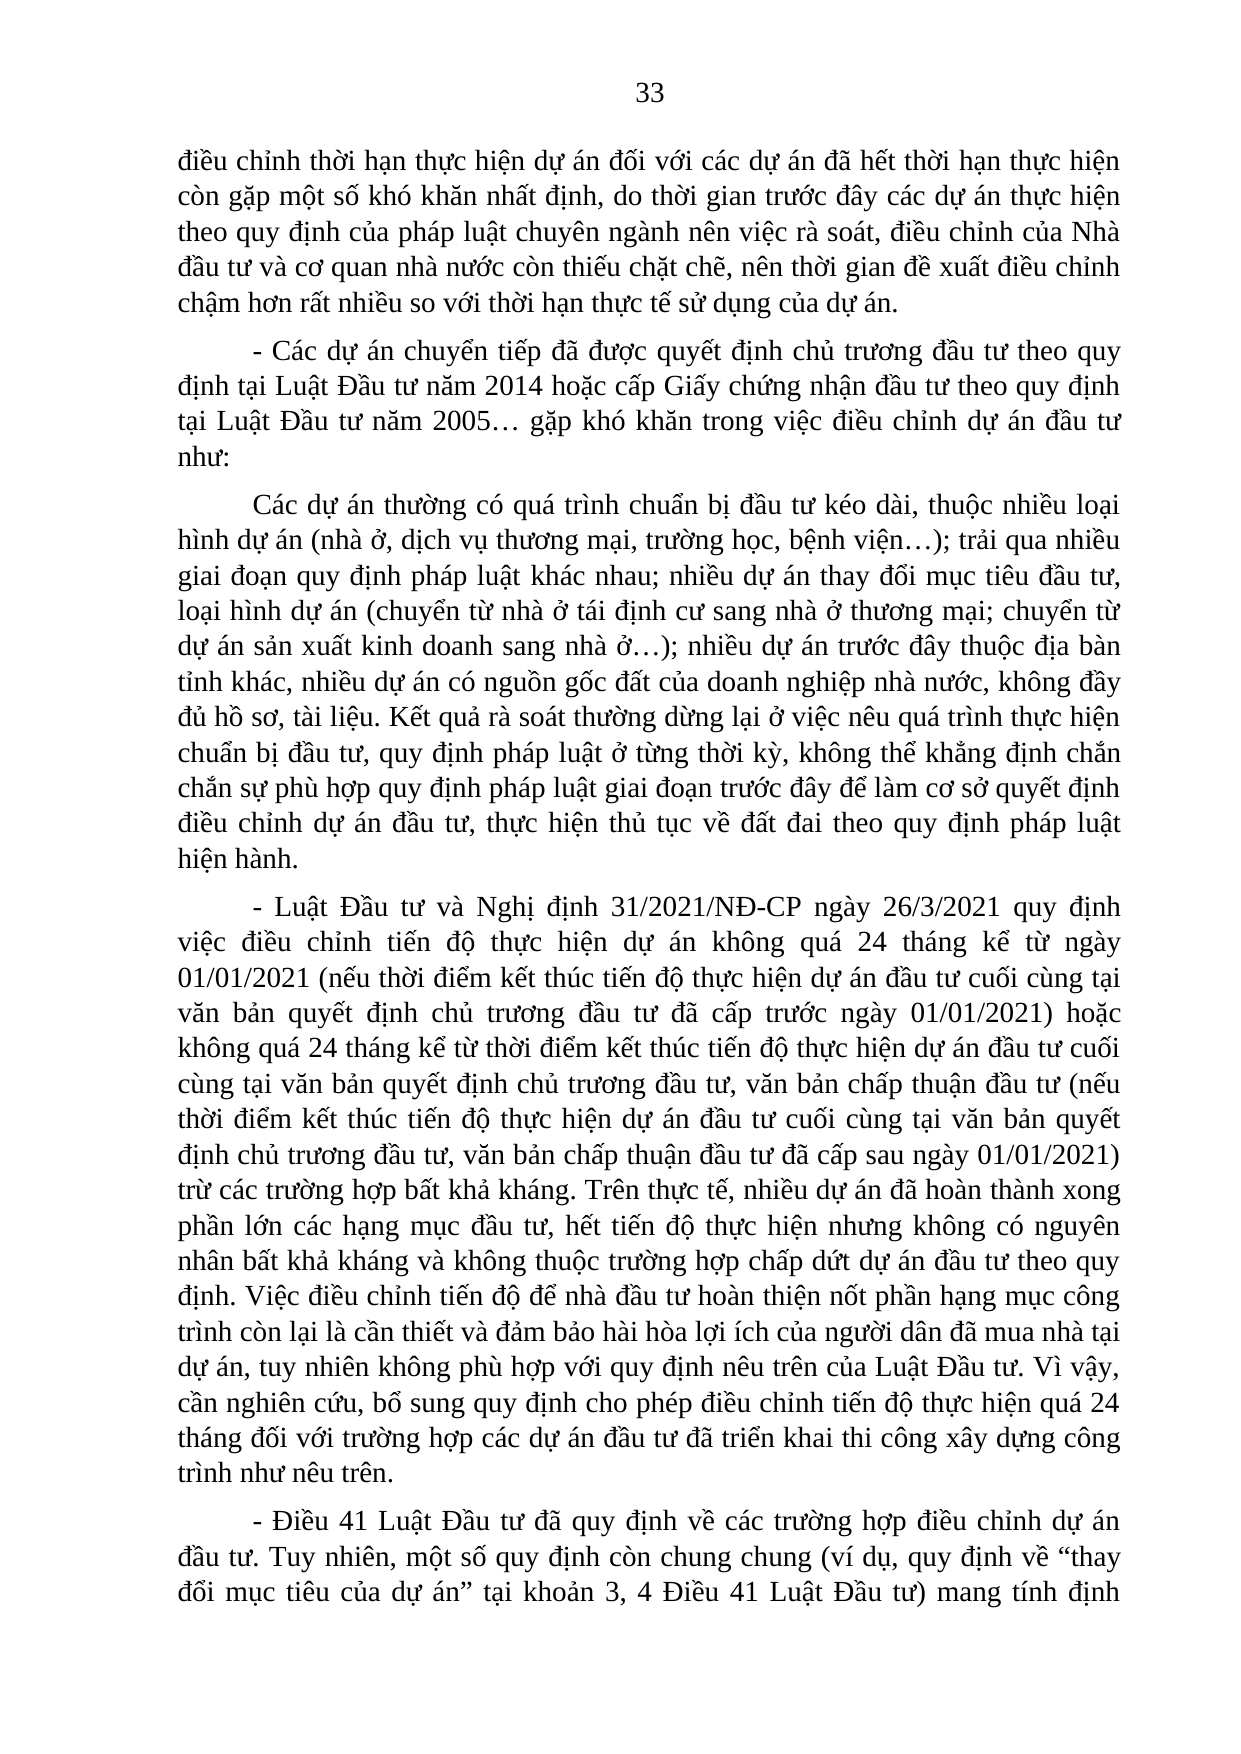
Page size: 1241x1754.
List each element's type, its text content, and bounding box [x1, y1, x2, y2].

text Các dự án thường có quá trình chuẩn bị đầu tư kéo dài, thuộc nhiều loại hình dự án (nhà ở, dịch vụ thương mại, trường học, bệnh viện…); trải qua nhiều giai đoạn quy định pháp luật khác nhau; nhiều dự án thay đổi mục tiêu đầu tư, loại hình dự án (chuyển từ nhà ở tái định cư sang nhà ở thương mại; chuyển từ dự án sản xuất kinh doanh sang nhà ở…); nhiều dự án trước đây thuộc địa bàn tỉnh khác, nhiều dự án có nguồn gốc đất của doanh nghiệp nhà nước, không đầy đủ hồ sơ, tài liệu. Kết quả rà soát thường dừng lại ở việc nêu quá trình thực hiện chuẩn bị đầu tư, quy định pháp luật ở từng thời kỳ, không thể khẳng định chắn chắn sự phù hợp quy định pháp luật giai đoạn trước đây để làm cơ sở quyết định điều chỉnh dự án đầu tư, thực hiện thủ tục về đất đai theo quy định pháp luật hiện hành. [177, 486, 1122, 875]
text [177, 142, 1122, 319]
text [177, 1502, 1122, 1609]
text - Luật Đầu tư và Nghị định 31/2021/NĐ-CP ngày 26/3/2021 quy định việc điều chỉnh tiến độ thực hiện dự án không quá 24 tháng kể từ ngày 01/01/2021 (nếu thời điểm kết thúc tiến độ thực hiện dự án đầu tư cuối cùng tại văn bản quyết định chủ trương đầu tư đã cấp trước ngày 01/01/2021) hoặc không quá 24 tháng kể từ thời điểm kết thúc tiến độ thực hiện dự án đầu tư cuối cùng tại văn bản quyết định chủ trương đầu tư, văn bản chấp thuận đầu tư (nếu thời điểm kết thúc tiến độ thực hiện dự án đầu tư cuối cùng tại văn bản quyết định chủ trương đầu tư, văn bản chấp thuận đầu tư đã cấp sau ngày 01/01/2021) trừ các trường hợp bất khả kháng. Trên thực tế, nhiều dự án đã hoàn thành xong phần lớn các hạng mục đầu tư, hết tiến độ thực hiện nhưng không có nguyên nhân bất khả kháng và không thuộc trường hợp chấp dứt dự án đầu tư theo quy định. Việc điều chỉnh tiến độ để nhà đầu tư hoàn thiện nốt phần hạng mục công trình còn lại là cần thiết và đảm bảo hài hòa lợi ích của người dân đã mua nhà tại dự án, tuy nhiên không phù hợp với quy định nêu trên của Luật Đầu tư. Vì vậy, cần nghiên cứu, bổ sung quy định cho phép điều chỉnh tiến độ thực hiện quá 24 tháng đối với trường hợp các dự án đầu tư đã triển khai thi công xây dựng công trình như nêu trên. [177, 888, 1122, 1490]
text - Các dự án chuyển tiếp đã được quyết định chủ trương đầu tư theo quy định tại Luật Đầu tư năm 2014 hoặc cấp Giấy chứng nhận đầu tư theo quy định tại Luật Đầu tư năm 2005… gặp khó khăn trong việc điều chỉnh dự án đầu tư như: [177, 332, 1122, 473]
